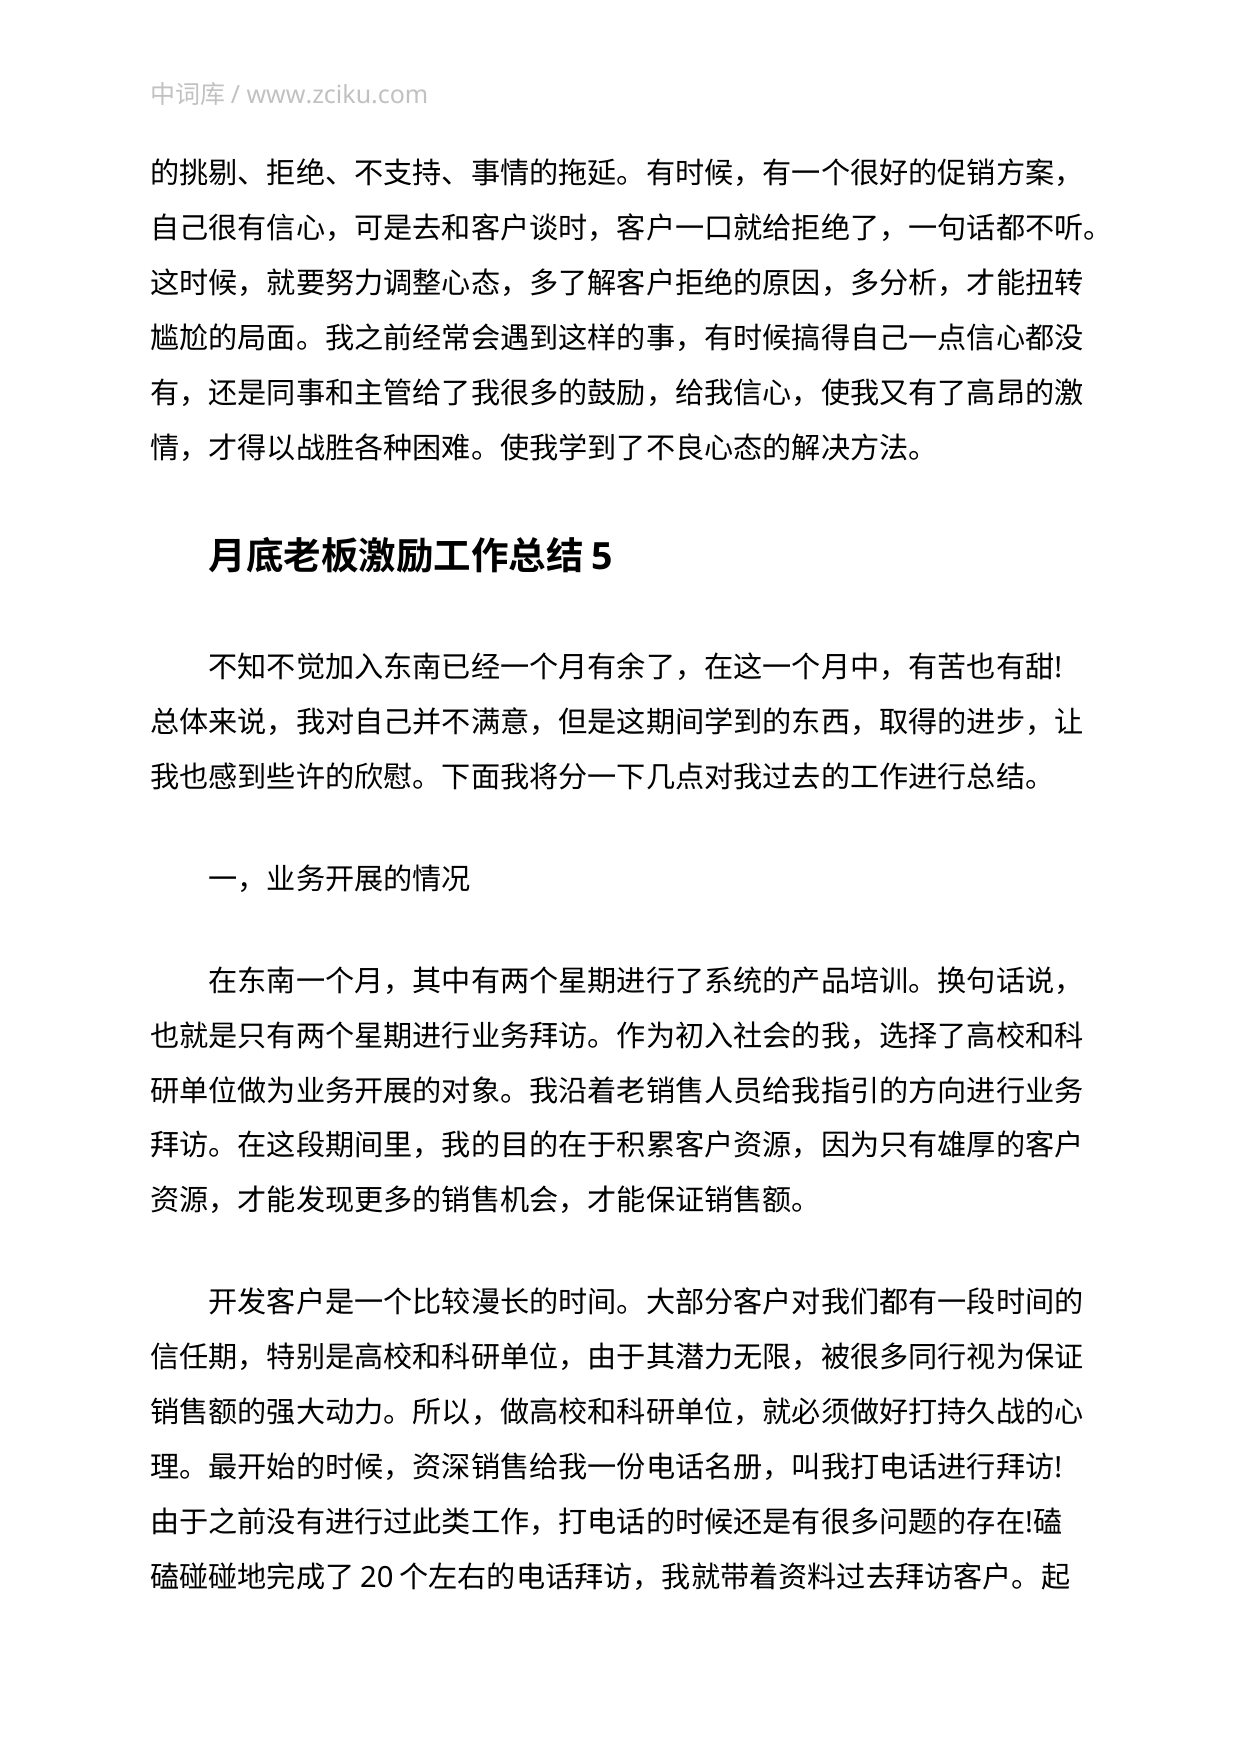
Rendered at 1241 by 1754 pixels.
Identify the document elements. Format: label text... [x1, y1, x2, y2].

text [150, 150, 1090, 467]
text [150, 1279, 1090, 1596]
text 月底老板激励工作总结5 [150, 526, 1090, 581]
text 一，业务开展的情况 [150, 856, 1090, 898]
text 在东南一个月，其中有两个星期进行了系统的产品培训。换句话说，也就是只有两个星期进行业务拜访。作为初入社会的我，选择了高校和科研单位做为业务开展的对象。我沿着老销售人员给我指引的方向进行业务拜访。在这段期间里，我的目的在于积累客户资源，因为只有雄厚的客户资源，才能发现更多的销售机会，才能保证销售额。 [150, 957, 1090, 1219]
text 不知不觉加入东南已经一个月有余了，在这一个月中，有苦也有甜!总体来说，我对自己并不满意，但是这期间学到的东西，取得的进步，让我也感到些许的欣慰。下面我将分一下几点对我过去的工作进行总结。 [150, 644, 1090, 796]
